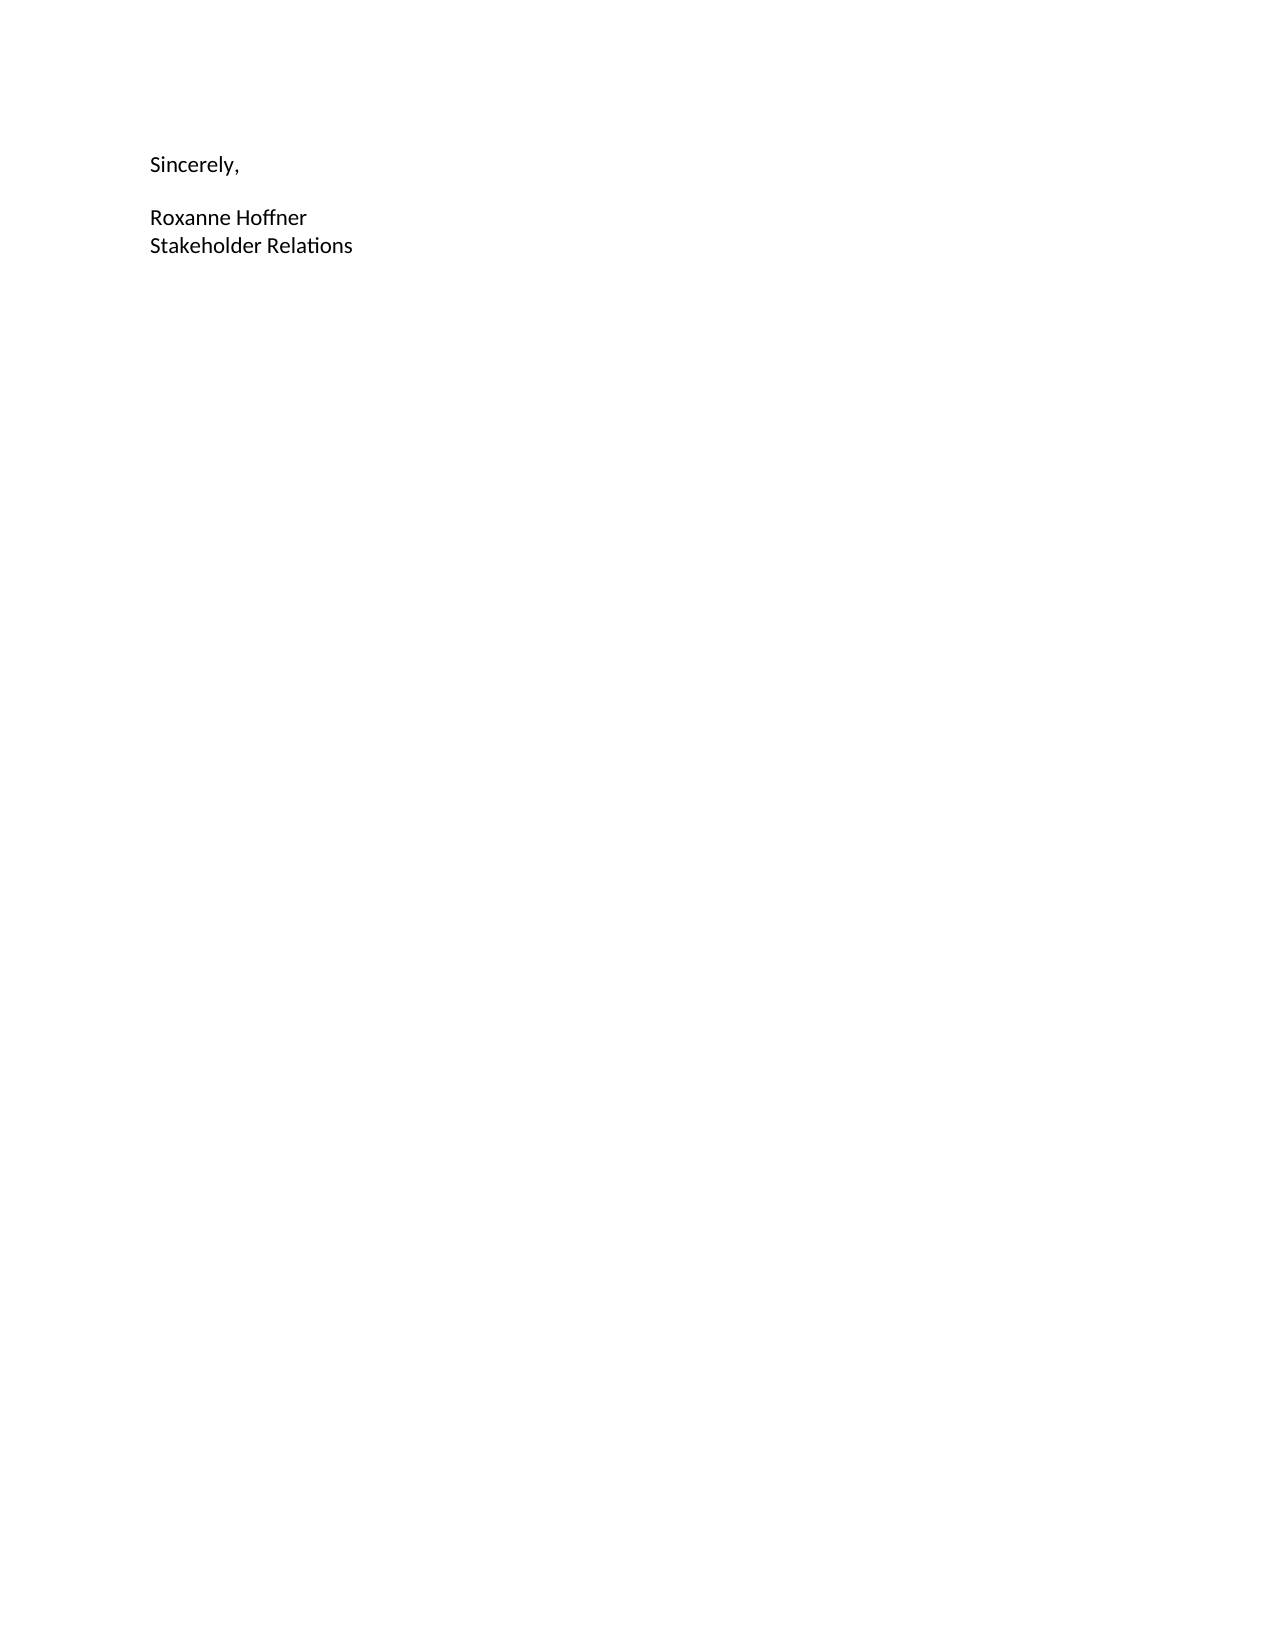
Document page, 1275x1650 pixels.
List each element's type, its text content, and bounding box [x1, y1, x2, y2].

text Roxanne Hoffner [150, 203, 1125, 231]
text Stakeholder Relations [150, 231, 1125, 259]
text Sincerely, [150, 150, 1125, 178]
